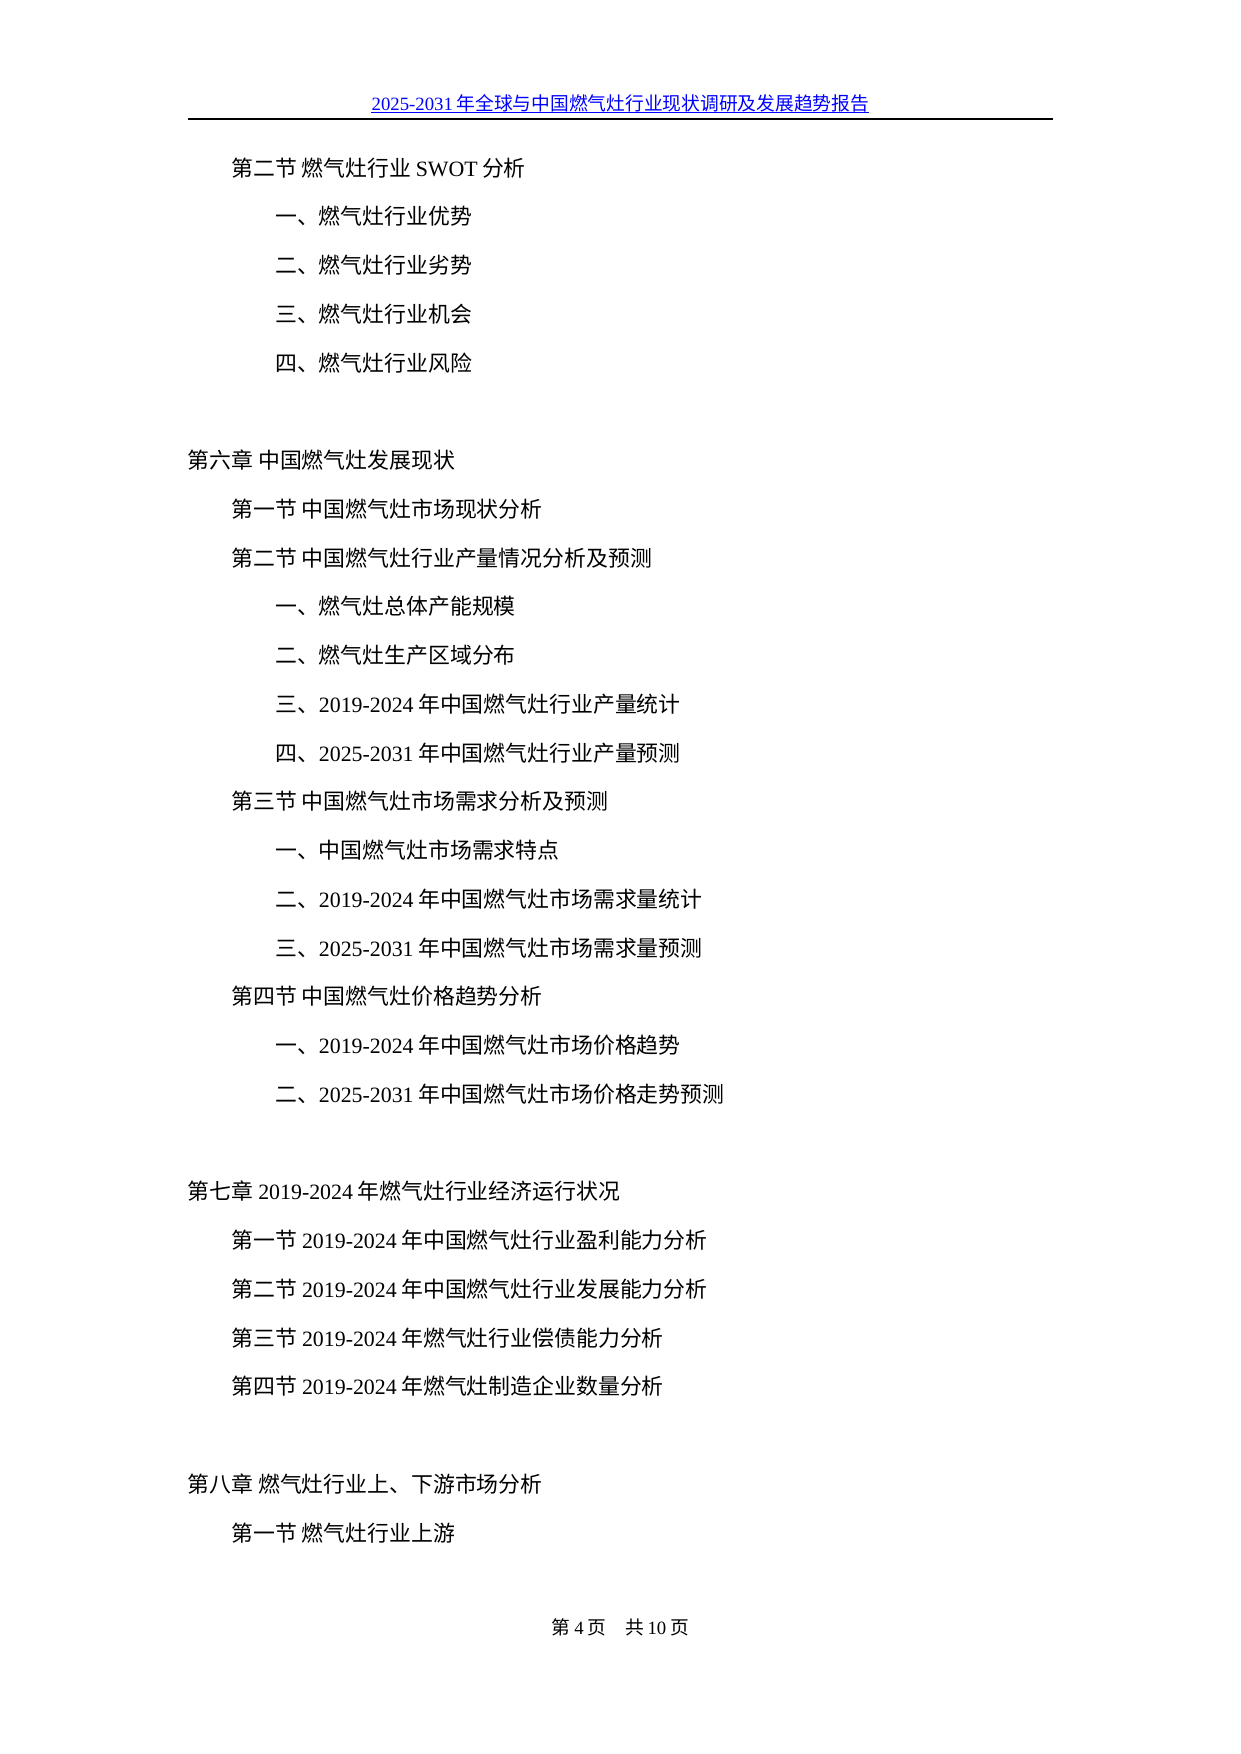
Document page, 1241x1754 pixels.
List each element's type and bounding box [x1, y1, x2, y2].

text [187, 150, 1053, 1548]
